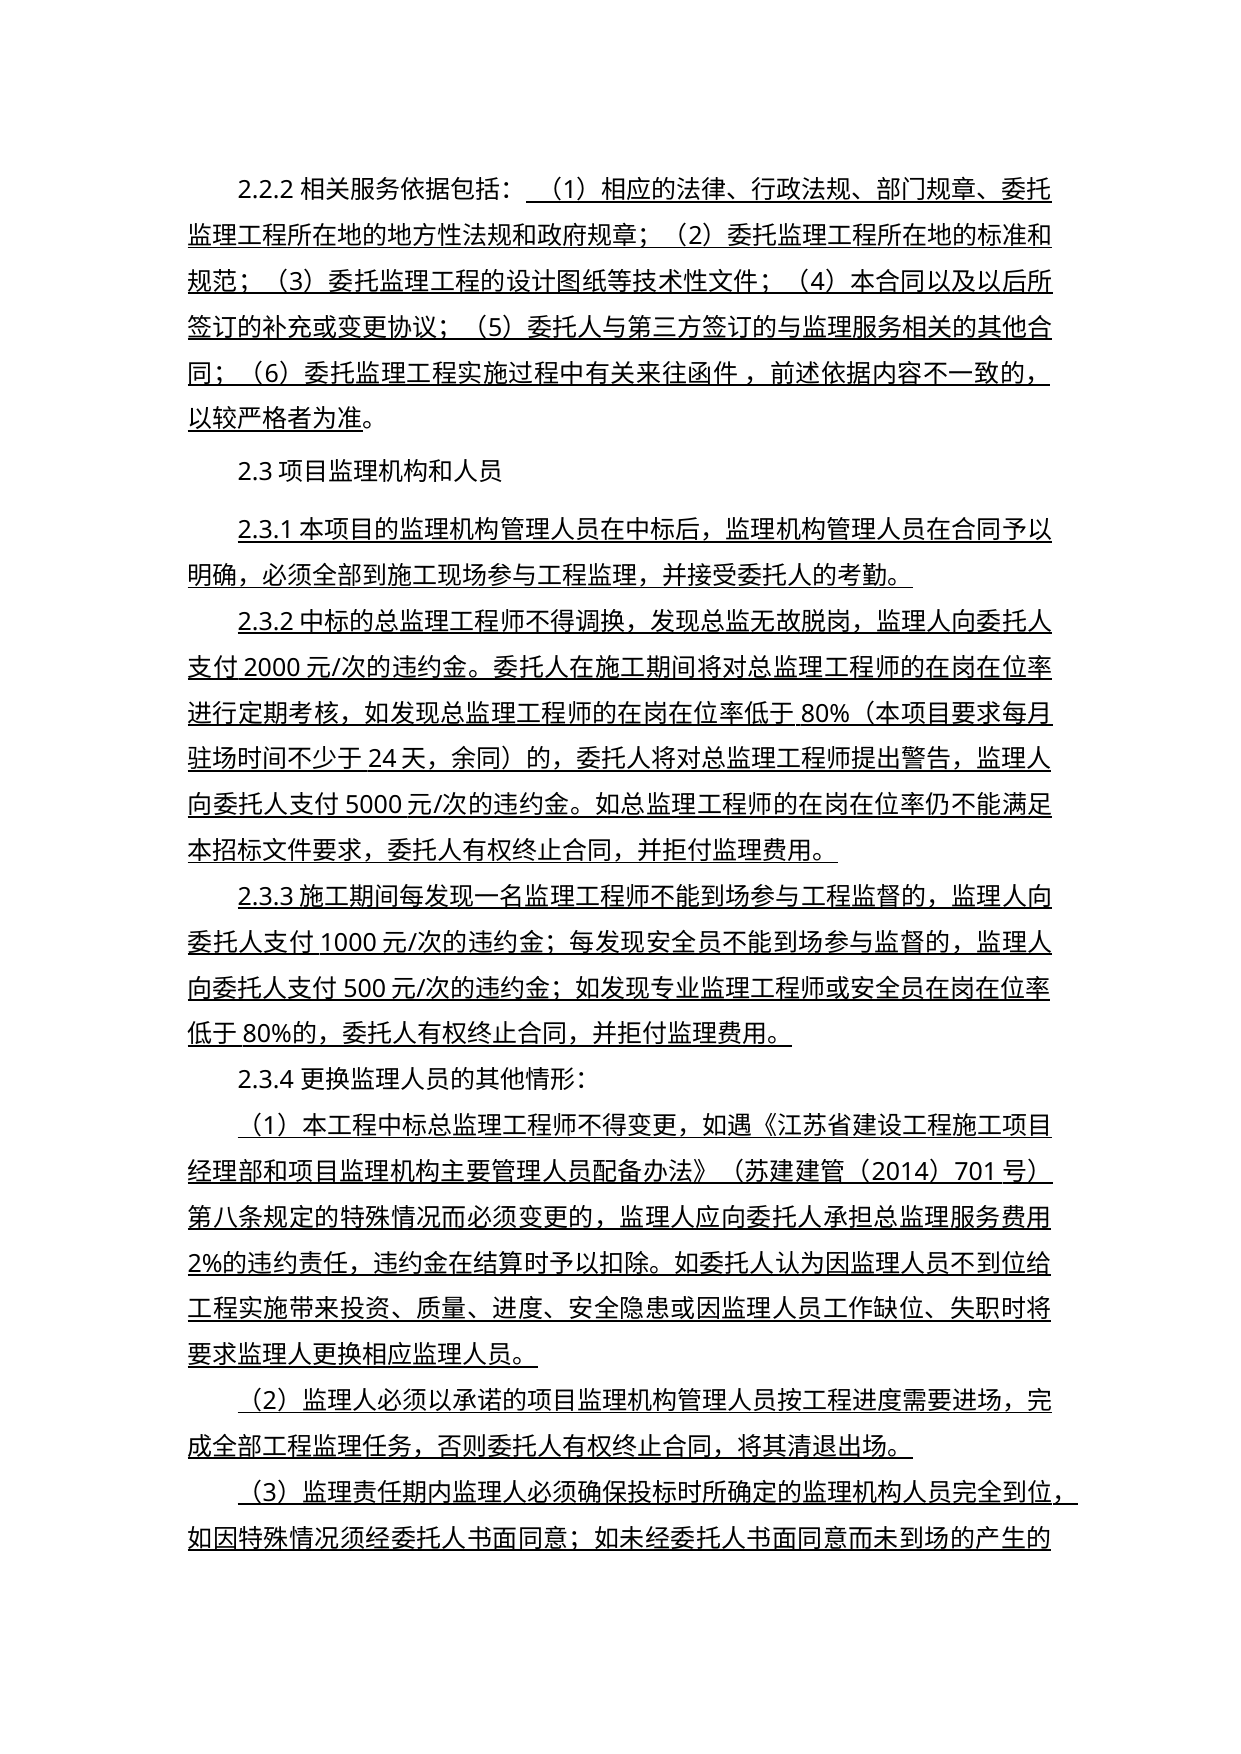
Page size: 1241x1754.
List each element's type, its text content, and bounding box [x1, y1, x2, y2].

text （2）监理人必须以承诺的项目监理机构管理人员按工程进度需要进场，完成全部工程监理任务，否则委托人有权终止合同，将其清退出场。 [187, 1373, 1053, 1464]
text 2.2.2 相关服务依据包括： （1）相应的法律、行政法规、部门规章、委托监理工程所在地的地方性法规和政府规章；（2）委托监理工程所在地的标准和规范；（3）委托监理工程的设计图纸等技术性文件；（4）本合同以及以后所签订的补充或变更协议；（5）委托人与第三方签订的与监理服务相关的其他合同；（6）委托监理工程实施过程中有关来往函件 ，前述依据内容不一致的，以较严格者为准。 [187, 293, 1053, 437]
text （1）本工程中标总监理工程师不得变更，如遇《江苏省建设工程施工项目经理部和项目监理机构主要管理人员配备办法》（苏建建管（2014）701号）第八条规定的特殊情况而必须变更的，监理人应向委托人承担总监理服务费用2%的违约责任，违约金在结算时予以扣除。如委托人认为因监理人员不到位给工程实施带来投资、质量、进度、安全隐患或因监理人员工作缺位、失职时将要求监理人更换相应监理人员。 [187, 1183, 1053, 1373]
text 2.3.2中标的总监理工程师不得调换，发现总监无故脱岗，监理人向委托人支付2000元/次的违约金。委托人在施工期间将对总监理工程师的在岗在位率进行定期考核，如发现总监理工程师的在岗在位率低于80%（本项目要求每月驻场时间不少于24天，余同）的，委托人将对总监理工程师提出警告，监理人向委托人支付5000元/次的违约金。如总监理工程师的在岗在位率仍不能满足本招标文件要求，委托人有权终止合同，并拒付监理费用。 [187, 594, 1053, 724]
text 2.3.1本项目的监理机构管理人员在中标后，监理机构管理人员在合同予以明确，必须全部到施工现场参与工程监理，并接受委托人的考勤。 [187, 502, 1053, 594]
text 2.3.3施工期间每发现一名监理工程师不能到场参与工程监督的，监理人向委托人支付1000元/次的违约金；每发现安全员不能到场参与监督的，监理人向委托人支付500元/次的违约金；如发现专业监理工程师或安全员在岗在位率低于80%的，委托人有权终止合同，并拒付监理费用。 [187, 869, 1053, 1052]
text （1）本工程中标总监理工程师不得变更，如遇《江苏省建设工程施工项目经理部和项目监理机构主要管理人员配备办法》（苏建建管（2014）701号）第八条规定的特殊情况而必须变更的，监理人应向委托人承担总监理服务费用2%的违约责任，违约金在结算时予以扣除。如委托人认为因监理人员不到位给工程实施带来投资、质量、进度、安全隐患或因监理人员工作缺位、失职时将要求监理人更换相应监理人员。 [187, 1098, 1053, 1182]
text 2.3.4 更换监理人员的其他情形： [187, 1052, 1053, 1098]
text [187, 1464, 1053, 1556]
text 2.3.2中标的总监理工程师不得调换，发现总监无故脱岗，监理人向委托人支付2000元/次的违约金。委托人在施工期间将对总监理工程师的在岗在位率进行定期考核，如发现总监理工程师的在岗在位率低于80%（本项目要求每月驻场时间不少于24天，余同）的，委托人将对总监理工程师提出警告，监理人向委托人支付5000元/次的违约金。如总监理工程师的在岗在位率仍不能满足本招标文件要求，委托人有权终止合同，并拒付监理费用。 [187, 725, 1053, 869]
text 2.3项目监理机构和人员 [187, 437, 1053, 502]
text 2.2.2 相关服务依据包括： （1）相应的法律、行政法规、部门规章、委托监理工程所在地的地方性法规和政府规章；（2）委托监理工程所在地的标准和规范；（3）委托监理工程的设计图纸等技术性文件；（4）本合同以及以后所签订的补充或变更协议；（5）委托人与第三方签订的与监理服务相关的其他合同；（6）委托监理工程实施过程中有关来往函件 ，前述依据内容不一致的，以较严格者为准。 [187, 162, 1053, 292]
